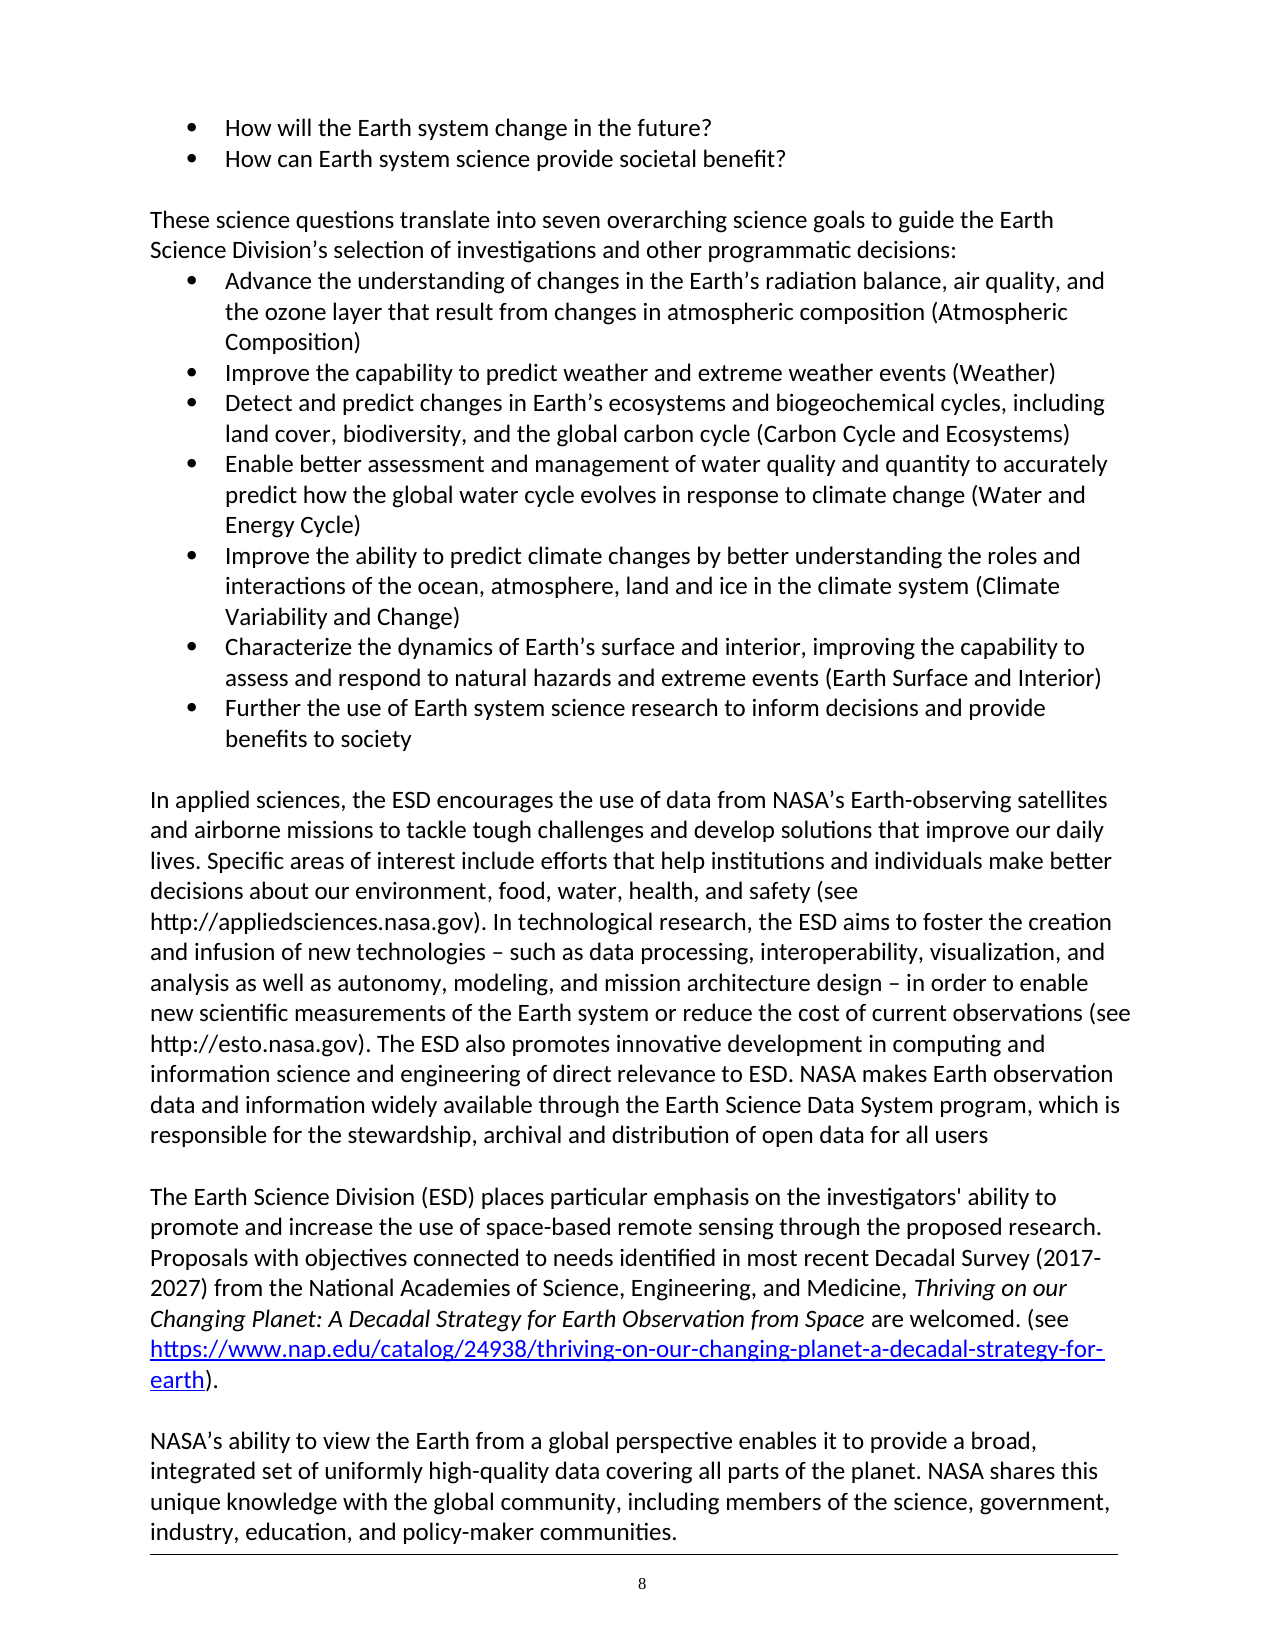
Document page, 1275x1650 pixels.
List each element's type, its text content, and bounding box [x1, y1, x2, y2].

list Improve the capability to predict weather and extreme weather events (Weather) [187, 357, 1134, 387]
list Detect and predict changes in Earth’s ecosystems and biogeochemical cycles, including land cover, biodiversity, and the global carbon cycle (Carbon Cycle and Ecosystems) [187, 387, 1134, 448]
text These science questions translate into seven overarching science goals to guide the Earth Science Division’s selection of investigations and other programmatic decisions: [150, 204, 1134, 265]
list Improve the ability to predict climate changes by better understanding the roles and interactions of the ocean, atmosphere, land and ice in the climate system (Climate Variability and Change) [187, 540, 1134, 631]
list How will the Earth system change in the future? [187, 112, 1134, 143]
list Enable better assessment and management of water quality and quantity to accurately predict how the global water cycle evolves in response to climate change (Water and Energy Cycle) [187, 448, 1134, 540]
list Advance the understanding of changes in the Earth’s radiation balance, air quality, and the ozone layer that result from changes in atmospheric composition (Atmospheric Composition) [187, 265, 1134, 357]
list How can Earth system science provide societal benefit? [187, 143, 1134, 173]
text The Earth Science Division (ESD) places particular emphasis on the investigators' ability to promote and increase the use of space-based remote sensing through the proposed research. Proposals with objectives connected to needs identified in most recent Decadal Survey (2017-2027) from the National Academies of Science, Engineering, and Medicine, Thriving on our Changing Planet: A Decadal Strategy for Earth Observation from Space are welcomed. (see https://www.nap.edu/catalog/24938/thriving-on-our-changing-planet-a-decadal-strategy-for-earth). [150, 1181, 1134, 1394]
list Further the use of Earth system science research to inform decisions and provide benefits to society [187, 692, 1134, 753]
list Characterize the dynamics of Earth’s surface and interior, improving the capability to assess and respond to natural hazards and extreme events (Earth Surface and Interior) [187, 631, 1134, 692]
text NASA’s ability to view the Earth from a global perspective enables it to provide a broad, integrated set of uniformly high-quality data covering all parts of the planet. NASA shares this unique knowledge with the global community, including members of the science, government, industry, education, and policy-maker communities. [150, 1425, 1134, 1547]
text In applied sciences, the ESD encourages the use of data from NASA’s Earth-observing satellites and airborne missions to tackle tough challenges and develop solutions that improve our daily lives. Specific areas of interest include efforts that help institutions and individuals make better decisions about our environment, food, water, health, and safety (see http://appliedsciences.nasa.gov). In technological research, the ESD aims to foster the creation and infusion of new technologies – such as data processing, interoperability, visualization, and analysis as well as autonomy, modeling, and mission architecture design – in order to enable new scientific measurements of the Earth system or reduce the cost of current observations (see http://esto.nasa.gov). The ESD also promotes innovative development in computing and information science and engineering of direct relevance to ESD. NASA makes Earth observation data and information widely available through the Earth Science Data System program, which is responsible for the stewardship, archival and distribution of open data for all users [150, 784, 1134, 1150]
